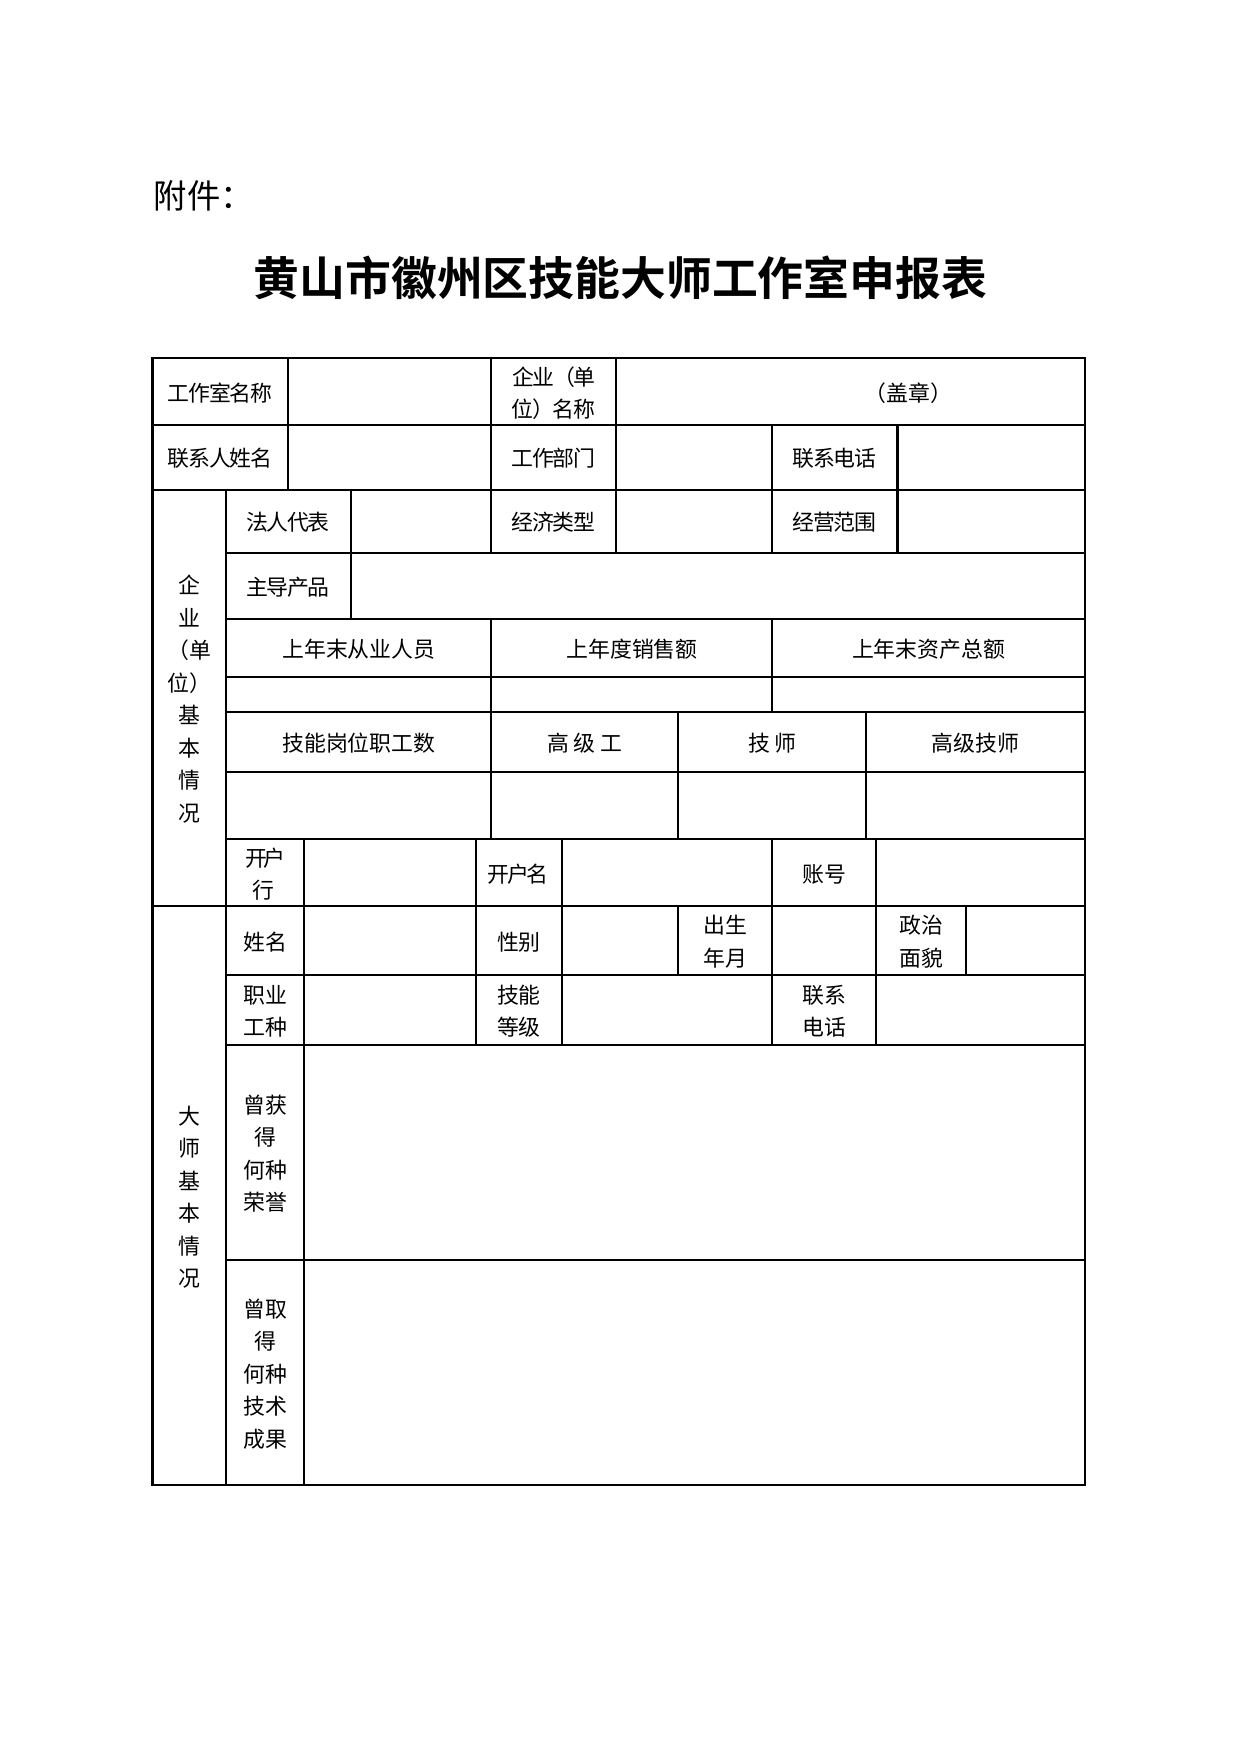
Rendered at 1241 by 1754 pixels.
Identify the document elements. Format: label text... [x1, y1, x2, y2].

table_cell [679, 773, 865, 838]
table_cell [563, 840, 771, 905]
table_cell 开户名 [477, 840, 561, 905]
table_cell [899, 426, 1084, 488]
text 附件： [153, 162, 1087, 227]
table_cell 上年末从业人员 [227, 620, 490, 676]
table_cell 技能 等级 [477, 976, 561, 1044]
table_cell [492, 773, 677, 838]
table_cell [877, 976, 1084, 1044]
table_cell 职业 工种 [227, 976, 303, 1044]
table_cell 高级技师 [867, 713, 1084, 771]
table_header （盖章） [617, 359, 1084, 424]
table_cell [352, 491, 490, 552]
table_cell 曾取得 何种技术成果 [227, 1261, 303, 1484]
table_cell 技能岗位职工数 [227, 713, 490, 771]
table_cell 企 业（单位） 基 本 情 况 [154, 491, 225, 905]
table_cell [305, 907, 475, 974]
table_header [289, 359, 490, 424]
table_cell [563, 976, 771, 1044]
table_cell 出生 年月 [679, 907, 771, 974]
table_cell 大 师 基 本 情 况 [154, 907, 225, 1484]
table_cell [305, 976, 475, 1044]
table_cell 高 级 工 [492, 713, 677, 771]
table_cell [773, 907, 875, 974]
table_cell [617, 426, 771, 488]
table_cell 法人代表 [227, 491, 350, 552]
table_cell 曾获得 何种 荣誉 [227, 1046, 303, 1258]
table_cell [617, 491, 771, 552]
table_cell 性别 [477, 907, 561, 974]
table_cell 政治 面貌 [877, 907, 965, 974]
table_cell 姓名 [227, 907, 303, 974]
table_cell [867, 773, 1084, 838]
table_cell 工作部门 [492, 426, 615, 488]
table_header 企业（单位）名称 [492, 359, 615, 424]
table_cell 联系 电话 [773, 976, 875, 1044]
table_cell 开户行 [227, 840, 303, 905]
table_cell 主导产品 [227, 554, 350, 617]
table_cell [773, 678, 1084, 711]
table_cell 联系人姓名 [154, 426, 287, 488]
table_cell 账号 [773, 840, 875, 905]
table_cell [227, 678, 490, 711]
table_cell [967, 907, 1084, 974]
table_cell [227, 773, 490, 838]
table_cell 技 师 [679, 713, 865, 771]
table_cell 上年末资产总额 [773, 620, 1084, 676]
table_cell 经济类型 [492, 491, 615, 552]
table_cell [899, 491, 1084, 552]
table_header 工作室名称 [154, 359, 287, 424]
table_cell 联系电话 [773, 426, 896, 488]
table_cell [305, 1261, 1084, 1484]
text 黄山市徽州区技能大师工作室申报表 [153, 227, 1087, 324]
table_cell 上年度销售额 [492, 620, 771, 676]
table_cell [289, 426, 490, 488]
table_cell [492, 678, 771, 711]
table_cell [352, 554, 1084, 617]
table_cell 经营范围 [773, 491, 896, 552]
table_cell [305, 1046, 1084, 1258]
table_cell [877, 840, 1084, 905]
table_cell [563, 907, 677, 974]
table_cell [305, 840, 475, 905]
